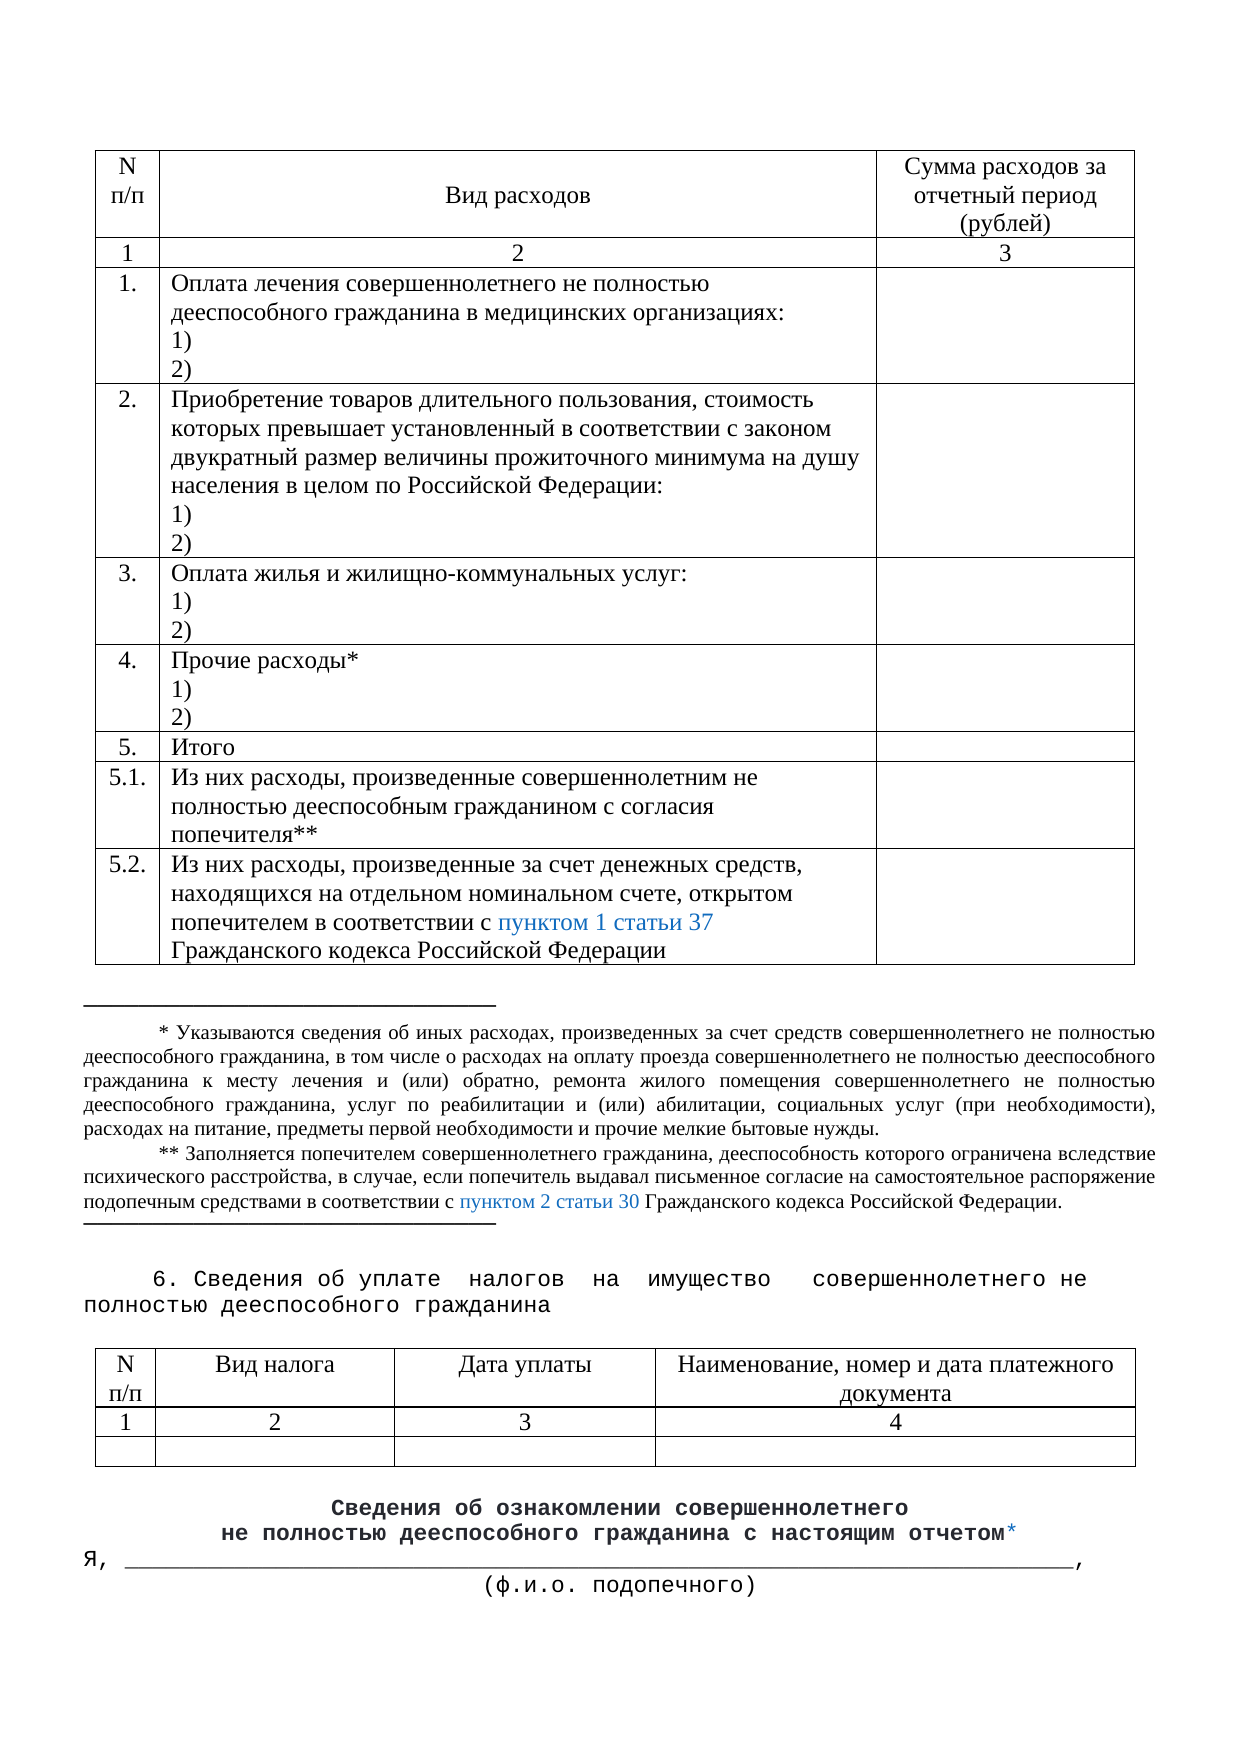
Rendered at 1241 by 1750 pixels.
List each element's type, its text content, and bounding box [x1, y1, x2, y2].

table_cell [877, 384, 1134, 557]
table_cell 5.2. [96, 849, 159, 964]
table_cell 2 [156, 1408, 394, 1436]
table_header Дата уплаты [395, 1349, 655, 1406]
table_cell Прочие расходы* 1) 2) [160, 645, 876, 731]
table_cell 4. [96, 645, 159, 731]
table_cell [656, 1437, 1135, 1466]
text не полностью дееспособного гражданина с настоящим отчетом* [83, 1522, 1157, 1548]
text 6. Сведения об уплате налогов на имущество совершеннолетнего не [83, 1267, 1157, 1293]
text * Указываются сведения об иных расходах, произведенных за счет средств совершеннолетнего не полностью дееспособного гражданина, в том числе о расходах на оплату проезда совершеннолетнего не полностью дееспособного гражданина к месту лечения и (или) обратно, ремонта жилого помещения совершеннолетнего не полностью дееспособного гражданина, услуг по реабилитации и (или) абилитации, социальных услуг (при необходимости), расходах на питание, предметы первой необходимости и прочие мелкие бытовые нужды. [83, 1020, 1157, 1140]
table_cell Оплата жилья и жилищно-коммунальных услуг: 1) 2) [160, 558, 876, 644]
table_cell Из них расходы, произведенные совершеннолетним не полностью дееспособным гражданином с согласия попечителя** [160, 762, 876, 848]
table_cell 3 [395, 1408, 655, 1436]
table_cell 2. [96, 384, 159, 557]
table_header Сумма расходов за отчетный период (рублей) [877, 151, 1134, 237]
table_cell 5. [96, 732, 159, 761]
table_cell [877, 268, 1134, 383]
table_header Наименование, номер и дата платежного документа [656, 1349, 1135, 1406]
table_cell Из них расходы, произведенные за счет денежных средств, находящихся на отдельном номинальном счете, открытом попечителем в соответствии с пунктом 1 статьи 37 Гражданского кодекса Российской Федерации [160, 849, 876, 964]
table_cell 3 [877, 238, 1134, 267]
table_cell [395, 1437, 655, 1466]
table_cell 4 [656, 1408, 1135, 1436]
table_cell [877, 558, 1134, 644]
table_cell 5.1. [96, 762, 159, 848]
text ────────────────────────────── [83, 994, 1157, 1020]
table_cell 1. [96, 268, 159, 383]
table_header Вид налога [156, 1349, 394, 1406]
text (ф.и.о. подопечного) [83, 1574, 1157, 1599]
table_cell [877, 645, 1134, 731]
table_cell Приобретение товаров длительного пользования, стоимость которых превышает установленный в соответствии с законом двукратный размер величины прожиточного минимума на душу населения в целом по Российской Федерации: 1) 2) [160, 384, 876, 557]
table_cell 2 [160, 238, 876, 267]
text полностью дееспособного гражданина [83, 1293, 1157, 1319]
text ** Заполняется попечителем совершеннолетнего гражданина, дееспособность которого ограничена вследствие психического расстройства, в случае, если попечитель выдавал письменное согласие на самостоятельное распоряжение подопечным средствами в соответствии с пунктом 2 статьи 30 Гражданского кодекса Российской Федерации. [83, 1140, 1157, 1213]
table_cell Оплата лечения совершеннолетнего не полностью дееспособного гражданина в медицинских организациях: 1) 2) [160, 268, 876, 383]
table_header Вид расходов [160, 151, 876, 237]
table_cell [877, 849, 1134, 964]
table_header N п/п [96, 151, 159, 237]
text Сведения об ознакомлении совершеннолетнего [83, 1496, 1157, 1522]
table_cell [96, 1437, 155, 1466]
text ────────────────────────────── [83, 1213, 1157, 1238]
table_cell [877, 762, 1134, 848]
table_header N п/п [96, 1349, 155, 1406]
table_cell [156, 1437, 394, 1466]
table_cell [877, 732, 1134, 761]
table_cell 3. [96, 558, 159, 644]
table_cell 1 [96, 238, 159, 267]
table_cell Итого [160, 732, 876, 761]
text Я, _____________________________________________________________________, [83, 1548, 1157, 1574]
table_cell 1 [96, 1408, 155, 1436]
